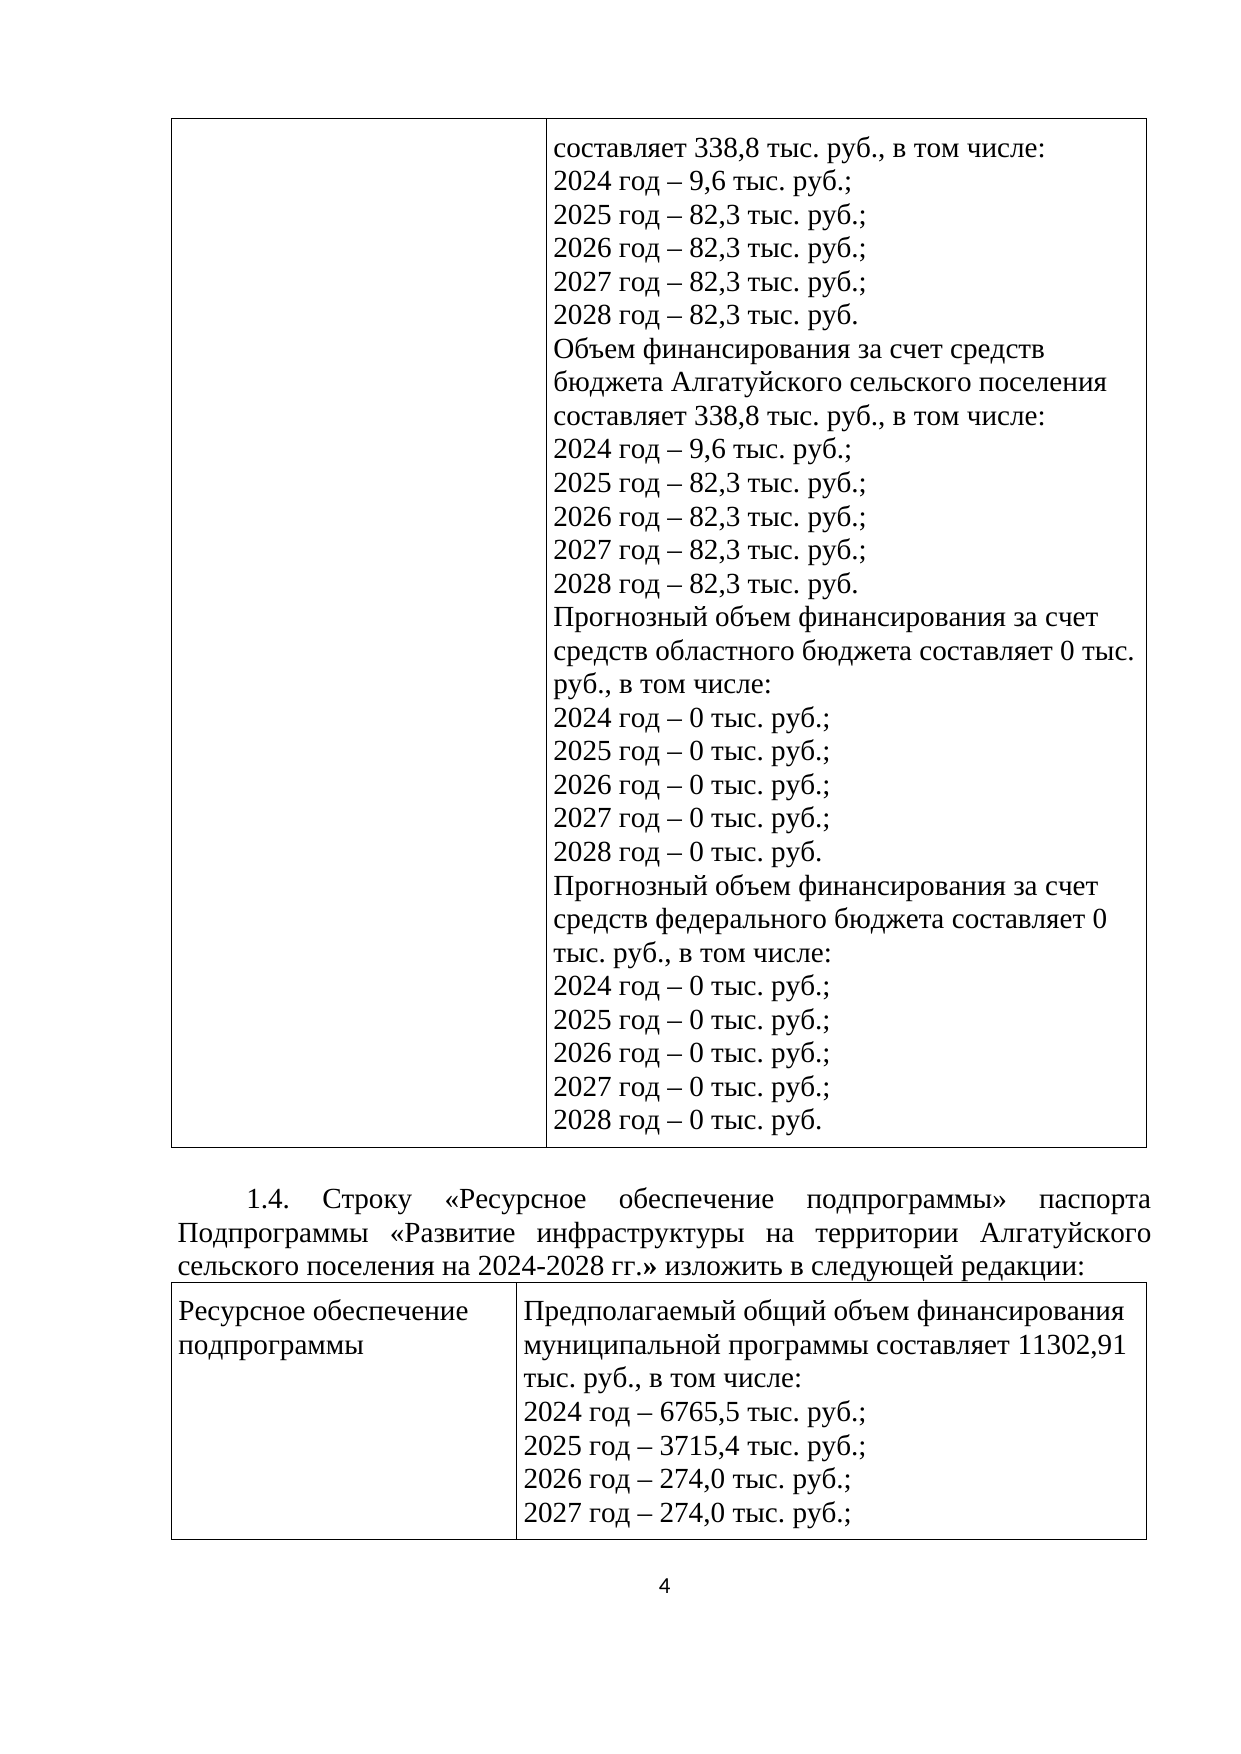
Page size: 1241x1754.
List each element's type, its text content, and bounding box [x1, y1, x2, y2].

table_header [517, 1283, 1146, 1539]
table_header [547, 119, 1146, 1147]
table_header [172, 119, 546, 1147]
text 1.4. Строку «Ресурсное обеспечение подпрограммы» паспорта Подпрограммы «Развитие инфраструктуры на территории Алгатуйского сельского поселения на 2024-2028 гг.» изложить в следующей редакции: [177, 1181, 1152, 1282]
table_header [172, 1283, 516, 1539]
